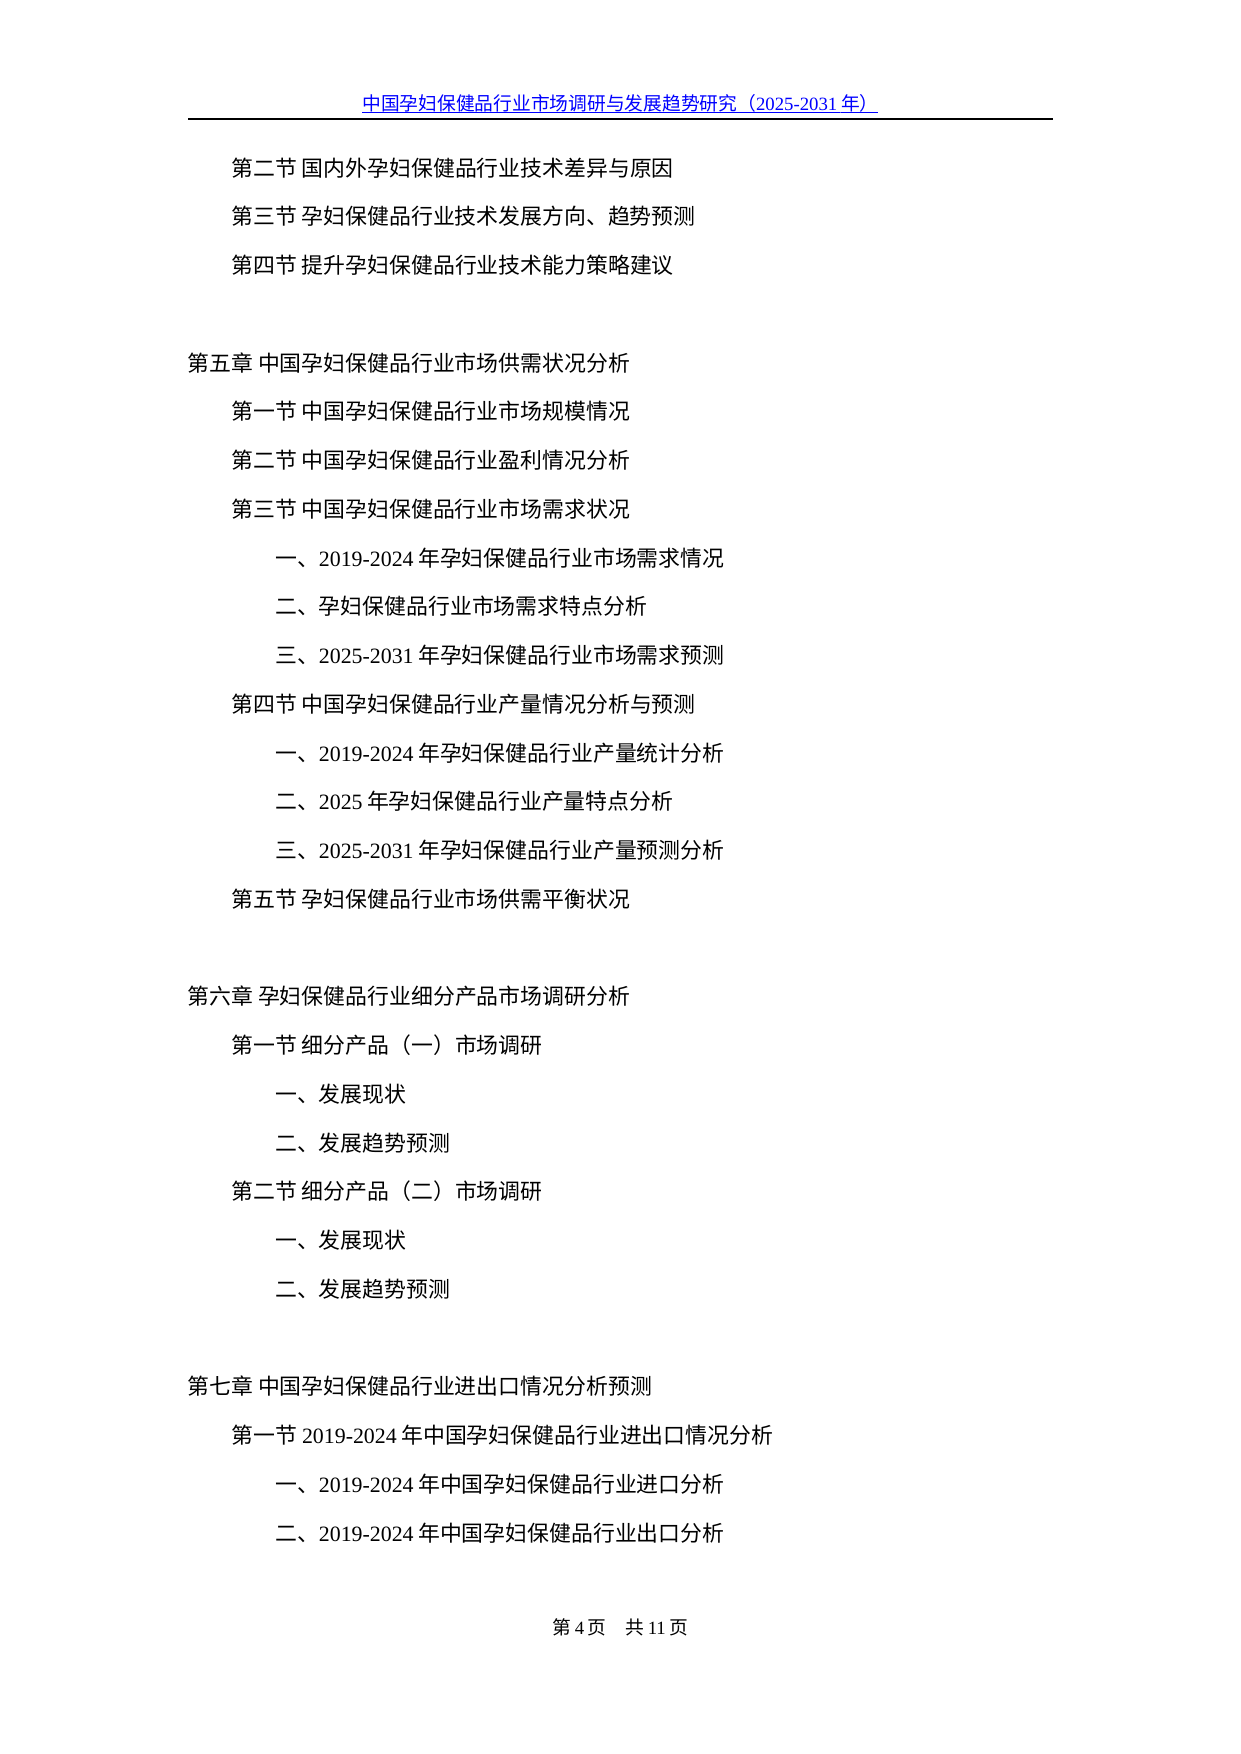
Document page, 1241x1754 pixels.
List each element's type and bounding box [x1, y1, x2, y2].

text [187, 150, 1053, 1548]
